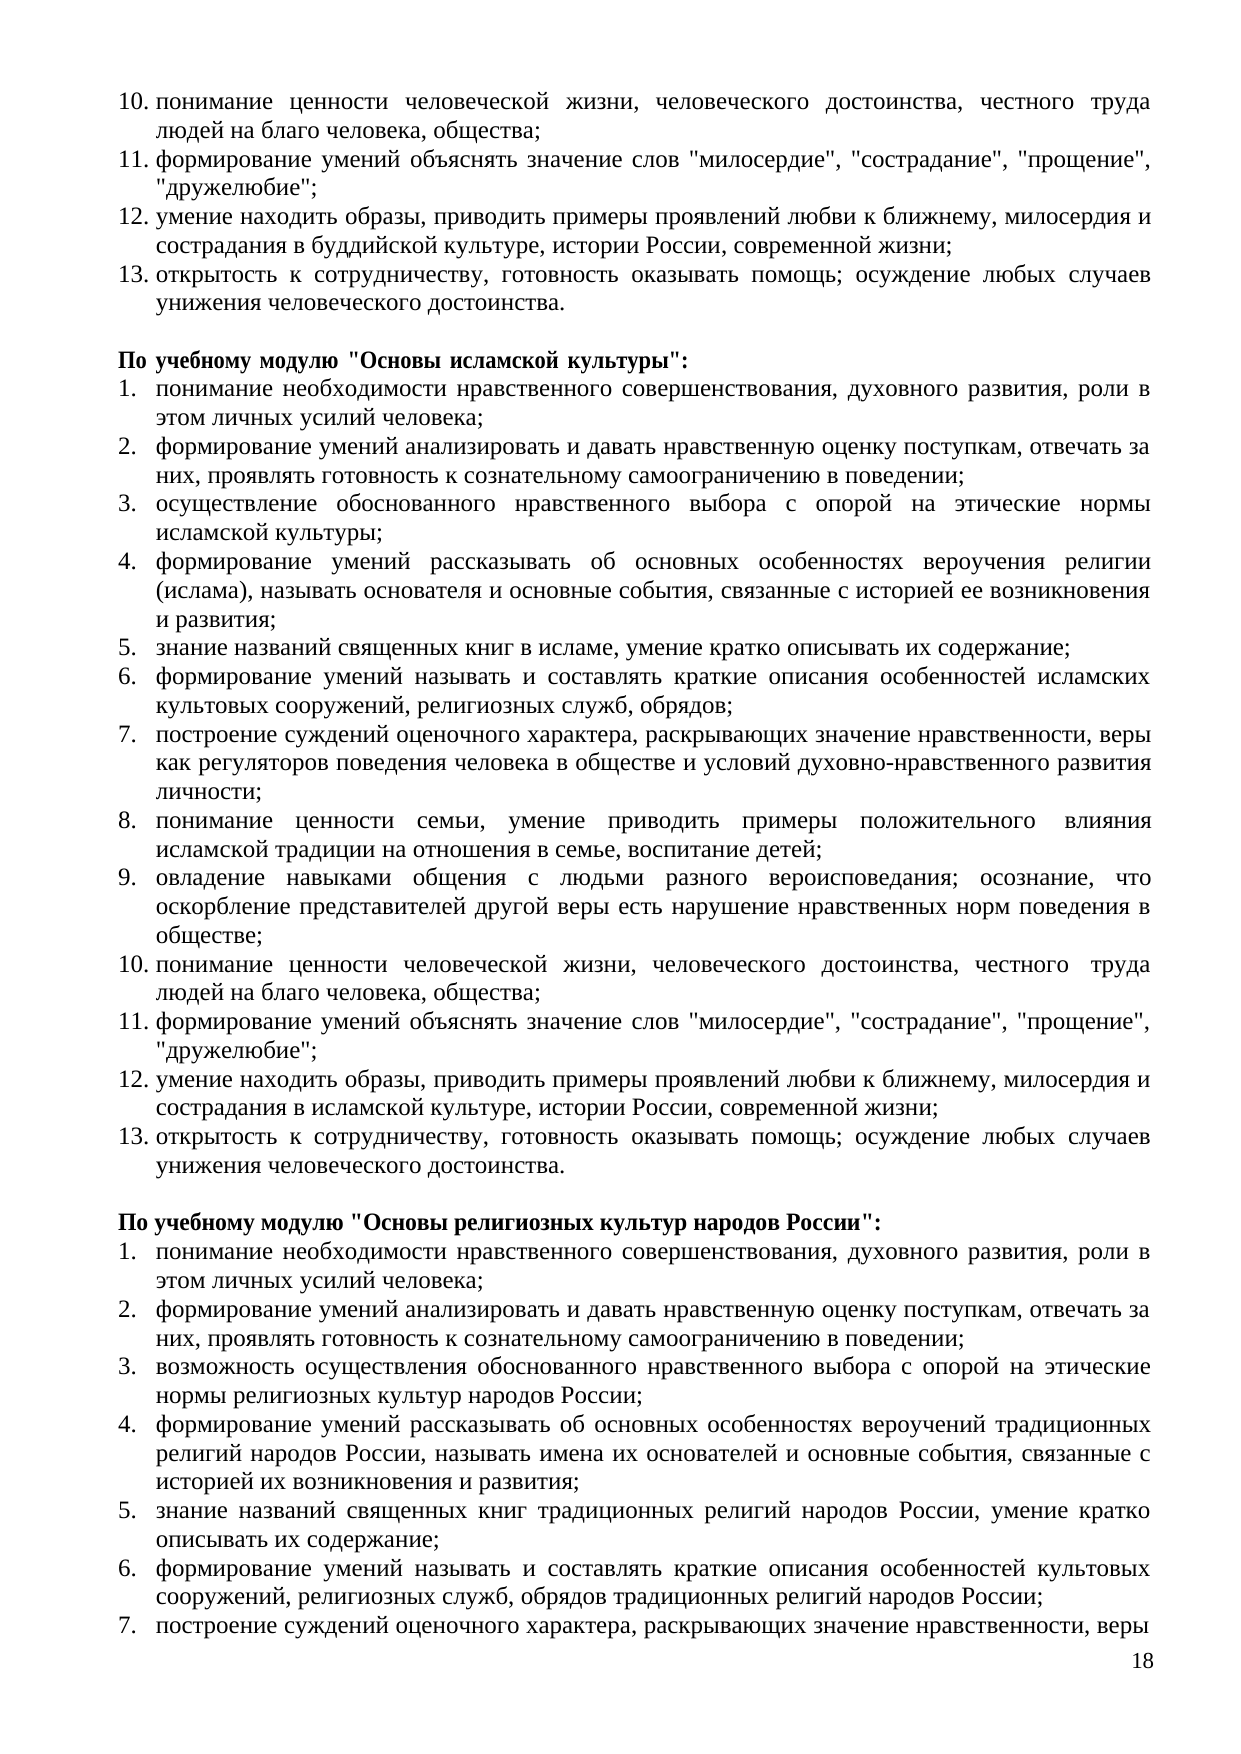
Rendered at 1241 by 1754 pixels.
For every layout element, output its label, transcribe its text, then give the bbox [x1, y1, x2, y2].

list построение суждений оценочного характера, раскрывающих значение нравственности, веры [118, 1610, 1226, 1639]
list осуществление обоснованного нравственного выбора с опорой на этические нормы исламской культуры; [118, 488, 1151, 546]
list формирование умений анализировать и давать нравственную оценку поступкам, отвечать за них, проявлять готовность к сознательному самоограничению в поведении; [118, 1294, 1151, 1351]
text По учебному модулю "Основы религиозных культур народов России": [118, 1207, 1226, 1236]
list формирование умений объяснять значение слов "милосердие", "сострадание", "прощение", "дружелюбие"; [118, 1006, 1151, 1064]
list умение находить образы, приводить примеры проявлений любви к ближнему, милосердия и сострадания в исламской культуре, истории России, современной жизни; [118, 1064, 1151, 1121]
list формирование умений рассказывать об основных особенностях вероучений традиционных религий народов России, называть имена их основателей и основные события, связанные с историей их возникновения и развития; [118, 1409, 1152, 1495]
list знание названий священных книг традиционных религий народов России, умение кратко описывать их содержание; [118, 1495, 1151, 1553]
list построение суждений оценочного характера, раскрывающих значение нравственности, веры как регуляторов поведения человека в обществе и условий духовно-нравственного развития личности; [118, 719, 1152, 805]
text По учебному модулю "Основы исламской культуры": [118, 345, 1226, 373]
list формирование умений называть и составлять краткие описания особенностей культовых сооружений, религиозных служб, обрядов традиционных религий народов России; [118, 1553, 1151, 1610]
list формирование умений рассказывать об основных особенностях вероучения религии (ислама), называть основателя и основные события, связанные с историей ее возникновения и развития; [118, 546, 1151, 632]
list понимание необходимости нравственного совершенствования, духовного развития, роли в этом личных усилий человека; [118, 373, 1151, 431]
list формирование умений объяснять значение слов "милосердие", "сострадание", "прощение", "дружелюбие"; [118, 144, 1151, 201]
list овладение навыками общения с людьми разного вероисповедания; осознание, что оскорбление представителей другой веры есть нарушение нравственных норм поведения в обществе; [118, 862, 1151, 949]
list умение находить образы, приводить примеры проявлений любви к ближнему, милосердия и сострадания в буддийской культуре, истории России, современной жизни; [118, 201, 1151, 259]
list открытость к сотрудничеству, готовность оказывать помощь; осуждение любых случаев унижения человеческого достоинства. [118, 1121, 1151, 1179]
list знание названий священных книг в исламе, умение кратко описывать их содержание; [118, 632, 1226, 661]
list формирование умений называть и составлять краткие описания особенностей исламских культовых сооружений, религиозных служб, обрядов; [118, 661, 1151, 719]
list понимание ценности человеческой жизни, человеческого достоинства, честного труда людей на благо человека, общества; [118, 86, 1151, 144]
list понимание ценности человеческой жизни, человеческого достоинства, честного труда людей на благо человека, общества; [118, 949, 1151, 1006]
list понимание ценности семьи, умение приводить примеры положительного влияния исламской традиции на отношения в семье, воспитание детей; [118, 805, 1152, 862]
list понимание необходимости нравственного совершенствования, духовного развития, роли в этом личных усилий человека; [118, 1236, 1151, 1294]
list возможность осуществления обоснованного нравственного выбора с опорой на этические нормы религиозных культур народов России; [118, 1351, 1151, 1409]
list формирование умений анализировать и давать нравственную оценку поступкам, отвечать за них, проявлять готовность к сознательному самоограничению в поведении; [118, 431, 1151, 488]
list открытость к сотрудничеству, готовность оказывать помощь; осуждение любых случаев унижения человеческого достоинства. [118, 259, 1151, 316]
